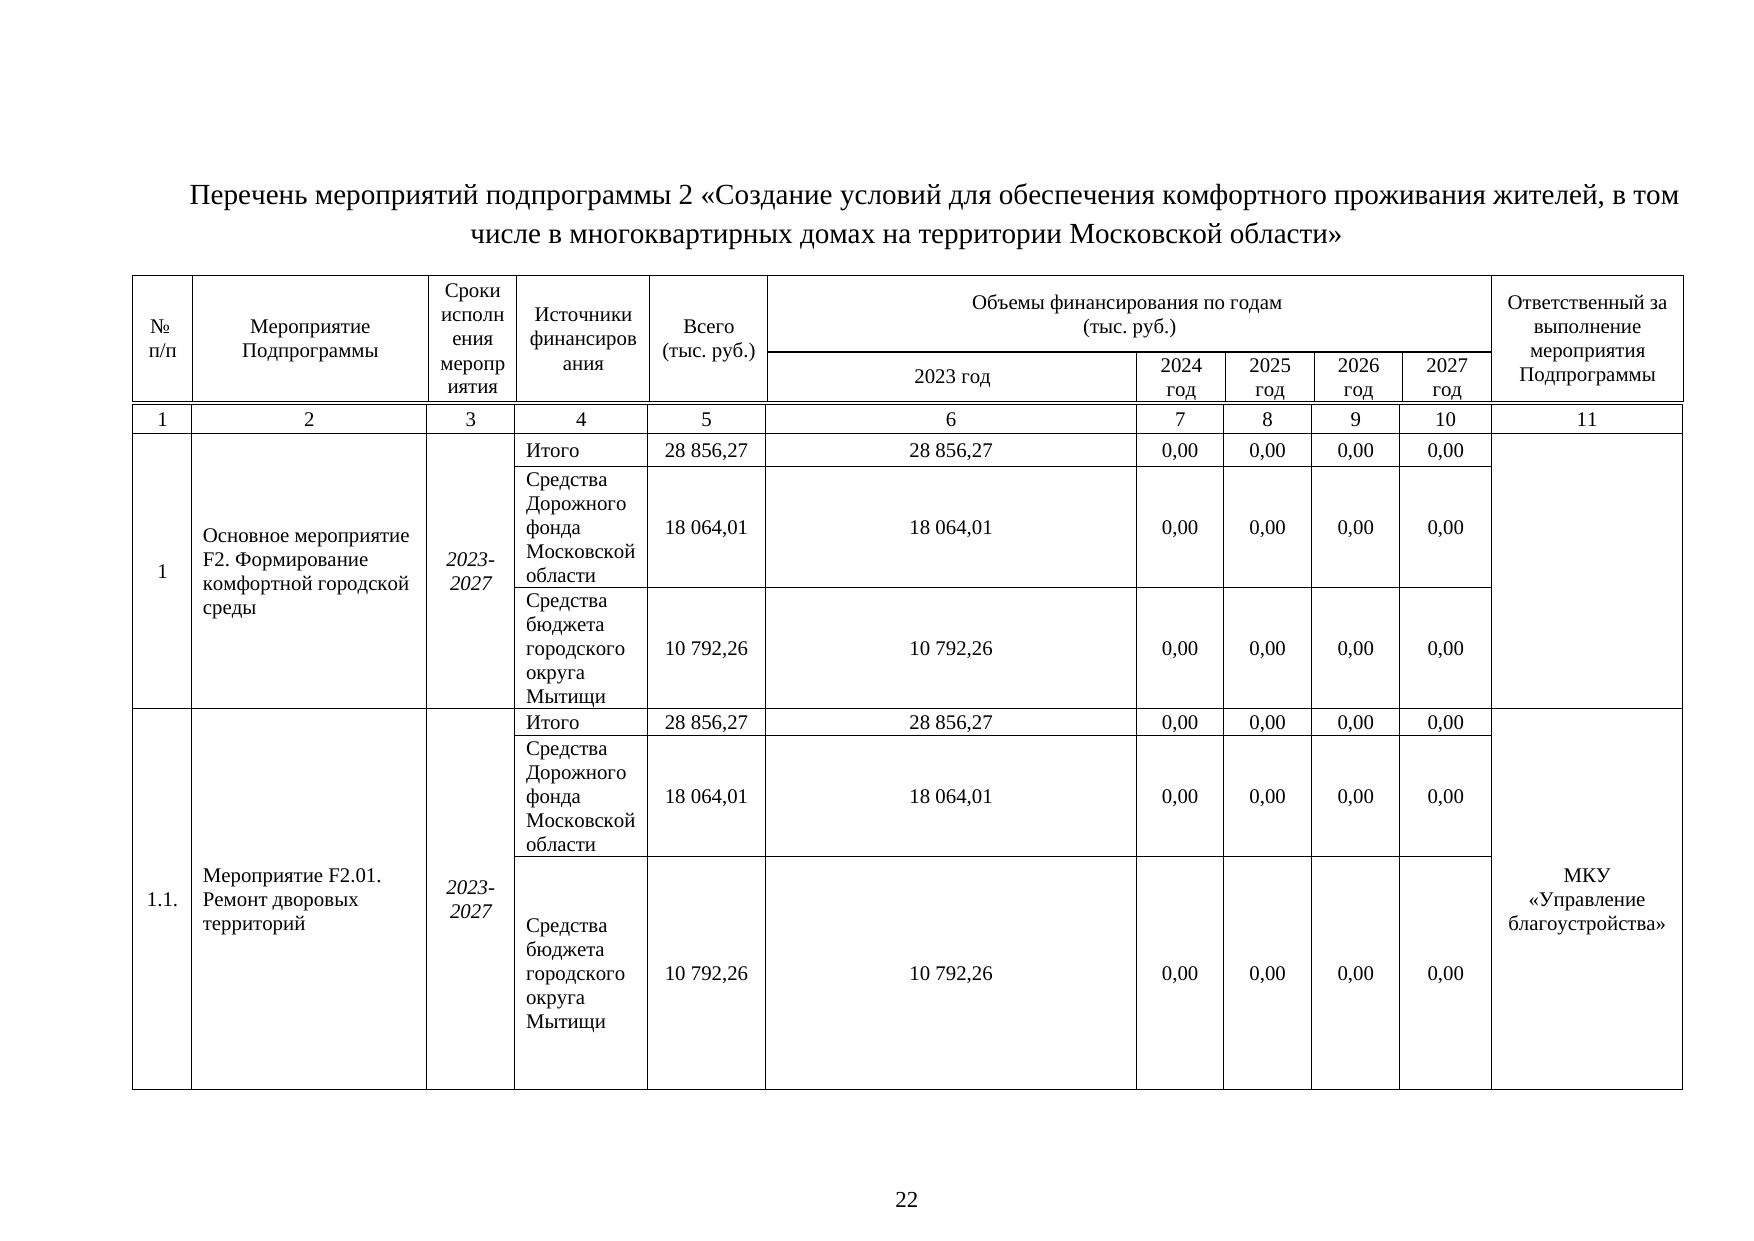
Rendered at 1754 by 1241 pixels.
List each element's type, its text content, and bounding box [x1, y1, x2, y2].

table_cell 2023-2027 [427, 434, 514, 708]
table_cell 0,00 [1312, 709, 1399, 734]
table_cell Средства Дорожного фонда Московской области [515, 736, 647, 856]
table_cell 28 856,27 [766, 434, 1136, 466]
table_cell Средства Дорожного фонда Московской области [515, 467, 647, 587]
table_cell Средства бюджета городского округа Мытищи [515, 857, 647, 1089]
table_header 10 [1400, 405, 1491, 433]
table_header 3 [427, 405, 514, 433]
table_cell 18 064,01 [648, 467, 765, 587]
table_cell 0,00 [1312, 467, 1399, 587]
table_cell 0,00 [1224, 434, 1311, 466]
table_cell 0,00 [1312, 857, 1399, 1089]
table_cell 28 856,27 [648, 434, 765, 466]
table_header 5 [648, 405, 765, 433]
table_cell 0,00 [1224, 588, 1311, 708]
table_cell 0,00 [1400, 857, 1491, 1089]
table_cell 18 064,01 [766, 736, 1136, 856]
table_header 7 [1137, 405, 1223, 433]
table_header 4 [515, 405, 647, 433]
table_cell 2027 год [1403, 353, 1491, 401]
table_cell 0,00 [1224, 709, 1311, 734]
table_cell 2026 год [1315, 353, 1402, 401]
table_cell 2024 год [1137, 353, 1225, 401]
table_cell 0,00 [1224, 857, 1311, 1089]
table_header Объемы финансирования по годам (тыс. руб.) [768, 276, 1491, 351]
table_header Сроки исполнения мероприятия [429, 276, 516, 401]
table_header 6 [766, 405, 1136, 433]
table_cell 0,00 [1224, 467, 1311, 587]
table_cell 0,00 [1312, 434, 1399, 466]
table_header 11 [1492, 405, 1682, 433]
table_cell 0,00 [1137, 736, 1223, 856]
table_cell 10 792,26 [766, 857, 1136, 1089]
table_cell 1 [133, 434, 191, 708]
table_header Всего (тыс. руб.) [650, 276, 767, 401]
table_cell 0,00 [1137, 588, 1223, 708]
table_cell Итого [515, 709, 647, 734]
text Перечень мероприятий подпрограммы 2 «Создание условий для обеспечения комфортного проживания жителей, в том числе в многоквартирных домах на территории Московской области» [118, 177, 1695, 249]
table_header 8 [1224, 405, 1311, 433]
table_cell 28 856,27 [648, 709, 765, 734]
table_cell 0,00 [1400, 709, 1491, 734]
table_cell 10 792,26 [648, 857, 765, 1089]
table_cell 18 064,01 [766, 467, 1136, 587]
table_cell 0,00 [1400, 588, 1491, 708]
table_cell 2023 год [768, 353, 1136, 401]
table_cell 0,00 [1137, 434, 1223, 466]
table_cell 0,00 [1312, 736, 1399, 856]
table_cell Средства бюджета городского округа Мытищи [515, 588, 647, 708]
table_header Мероприятие Подпрограммы [193, 276, 428, 401]
table_cell Итого [515, 434, 647, 466]
table_cell 2023-2027 [427, 709, 514, 1089]
table_cell 0,00 [1224, 736, 1311, 856]
table_cell 0,00 [1137, 857, 1223, 1089]
table_header 1 [133, 405, 191, 433]
table_cell 18 064,01 [648, 736, 765, 856]
table_cell [1492, 434, 1682, 708]
table_cell 0,00 [1137, 467, 1223, 587]
table_header Источники финансирования [517, 276, 649, 401]
table_header № п/п [133, 276, 192, 401]
table_header 9 [1312, 405, 1399, 433]
table_cell 1.1. [133, 709, 191, 1089]
table_cell МКУ «Управление благоустройства» [1492, 709, 1682, 1089]
table_cell 10 792,26 [766, 588, 1136, 708]
table_cell 0,00 [1137, 709, 1223, 734]
table_cell Мероприятие F2.01. Ремонт дворовых территорий [192, 709, 426, 1089]
table_cell 0,00 [1312, 588, 1399, 708]
table_cell 28 856,27 [766, 709, 1136, 734]
table_cell 0,00 [1400, 736, 1491, 856]
table_header 2 [192, 405, 426, 433]
table_cell 2025 год [1226, 353, 1314, 401]
table_header Ответственный за выполнение мероприятия Подпрограммы [1492, 276, 1683, 401]
table_cell 0,00 [1400, 434, 1491, 466]
table_cell 10 792,26 [648, 588, 765, 708]
table_cell 0,00 [1400, 467, 1491, 587]
table_cell Основное мероприятие F2. Формирование комфортной городской среды [192, 434, 426, 708]
